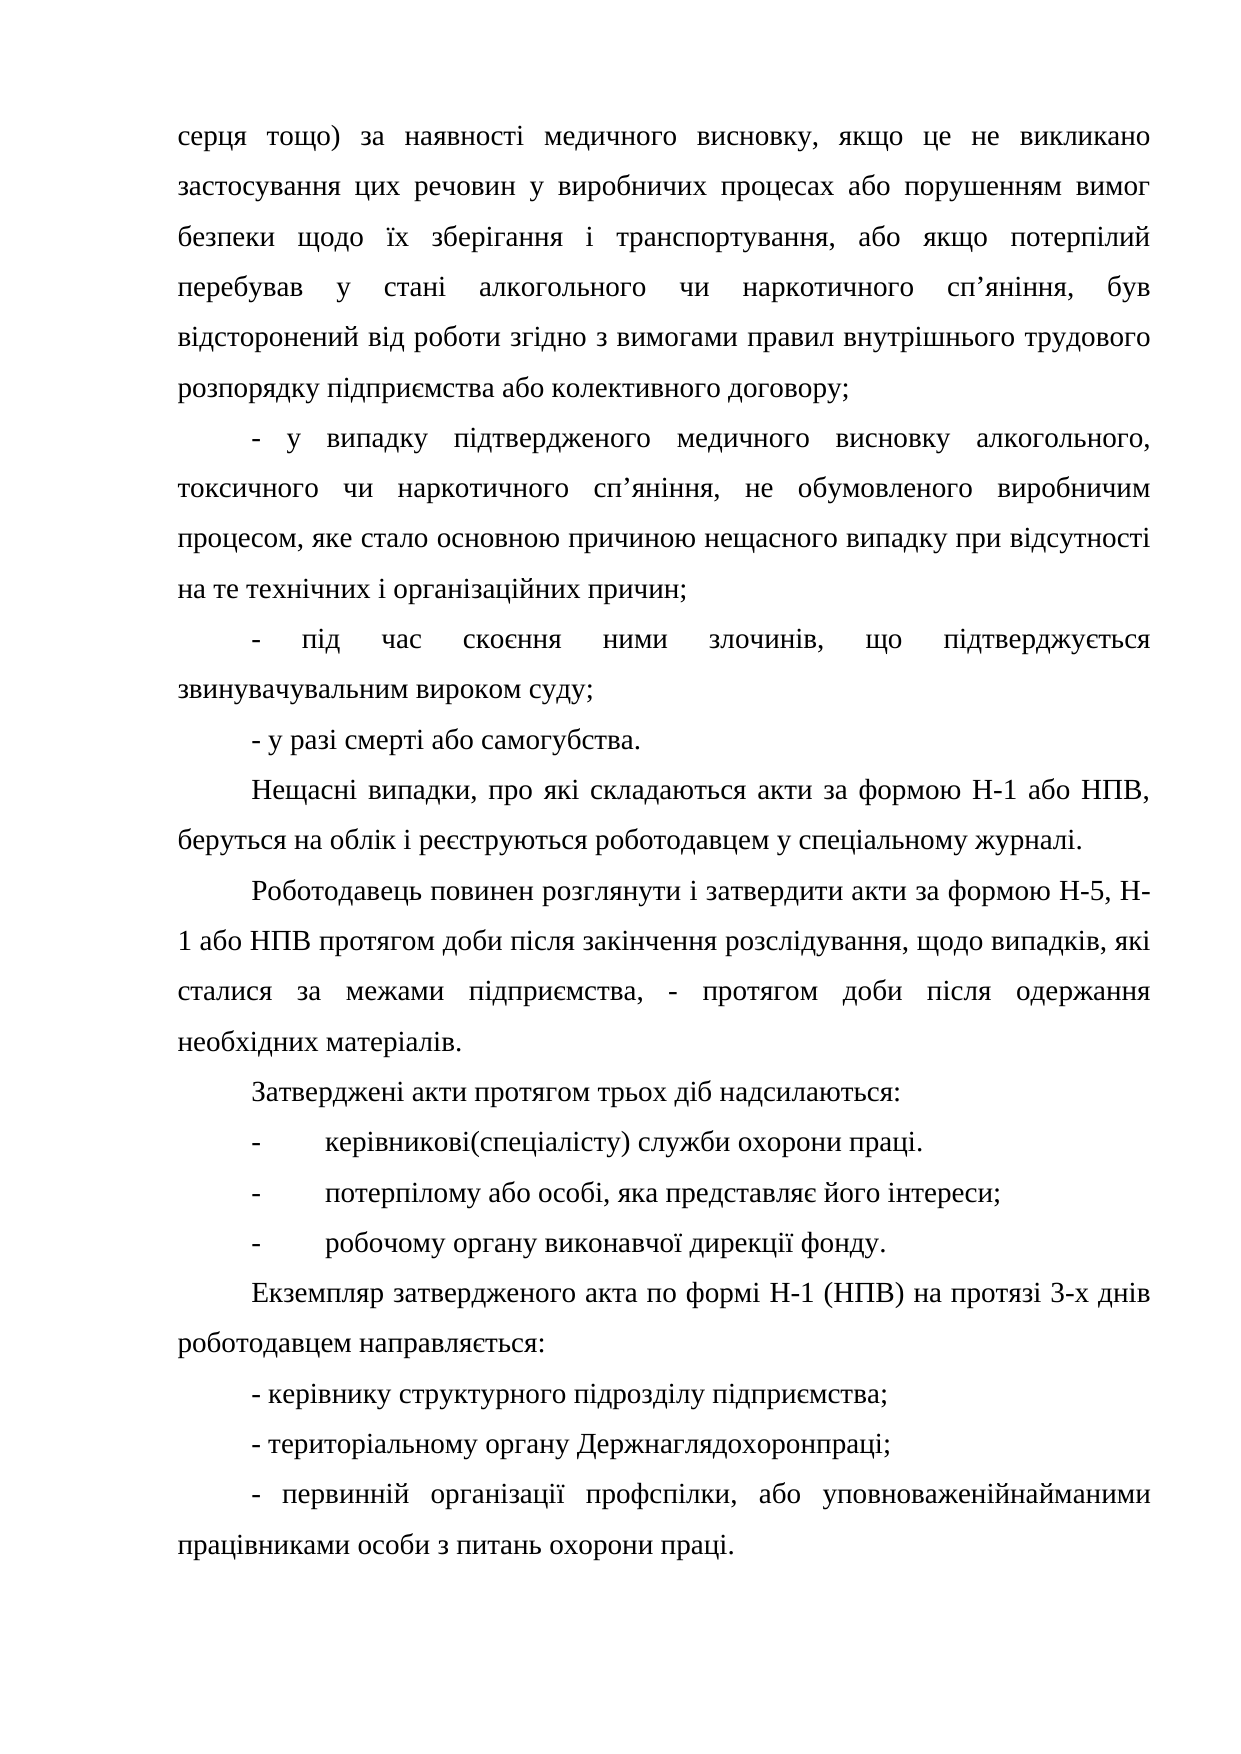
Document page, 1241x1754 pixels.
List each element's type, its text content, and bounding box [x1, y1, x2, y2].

text - керівнику структурного підрозділу підприємства; [177, 1376, 1152, 1409]
list потерпілому або особі, яка представляє його інтереси; [177, 1175, 1152, 1208]
text - під час скоєння ними злочинів, що підтверджується звинувачувальним вироком суду; [177, 621, 1152, 705]
text Нещасні випадки, про які складаються акти за формою Н-1 або НПВ, беруться на облік і реєструються роботодавцем у спеціальному журналі. [177, 772, 1152, 856]
text - територіальному органу Держнаглядохоронпраці; [177, 1426, 1152, 1460]
text - у випадку підтвердженого медичного висновку алкогольного, токсичного чи наркотичного сп’яніння, не обумовленого виробничим процесом, яке стало основною причиною нещасного випадку при відсутності на те технічних і організаційних причин; [177, 420, 1152, 604]
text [177, 118, 1152, 403]
text Затверджені акти протягом трьох діб надсилаються: [177, 1074, 1152, 1108]
text Роботодавець повинен розглянути і затвердити акти за формою Н-5, Н-1 або НПВ протягом доби після закінчення розслідування, щодо випадків, які сталися за межами підприємства, - протягом доби після одержання необхідних матеріалів. [177, 873, 1152, 1057]
list керівникові(спеціалісту) служби охорони праці. [177, 1124, 1152, 1158]
text - первинній організації профспілки, або уповноваженійнайманими працівниками особи з питань охорони праці. [177, 1477, 1152, 1560]
text Екземпляр затвердженого акта по формі Н-1 (НПВ) на протязі 3-х днів роботодавцем направляється: [177, 1275, 1152, 1359]
list робочому органу виконавчої дирекції фонду. [177, 1225, 1152, 1258]
text - у разі смерті або самогубства. [177, 722, 1152, 755]
